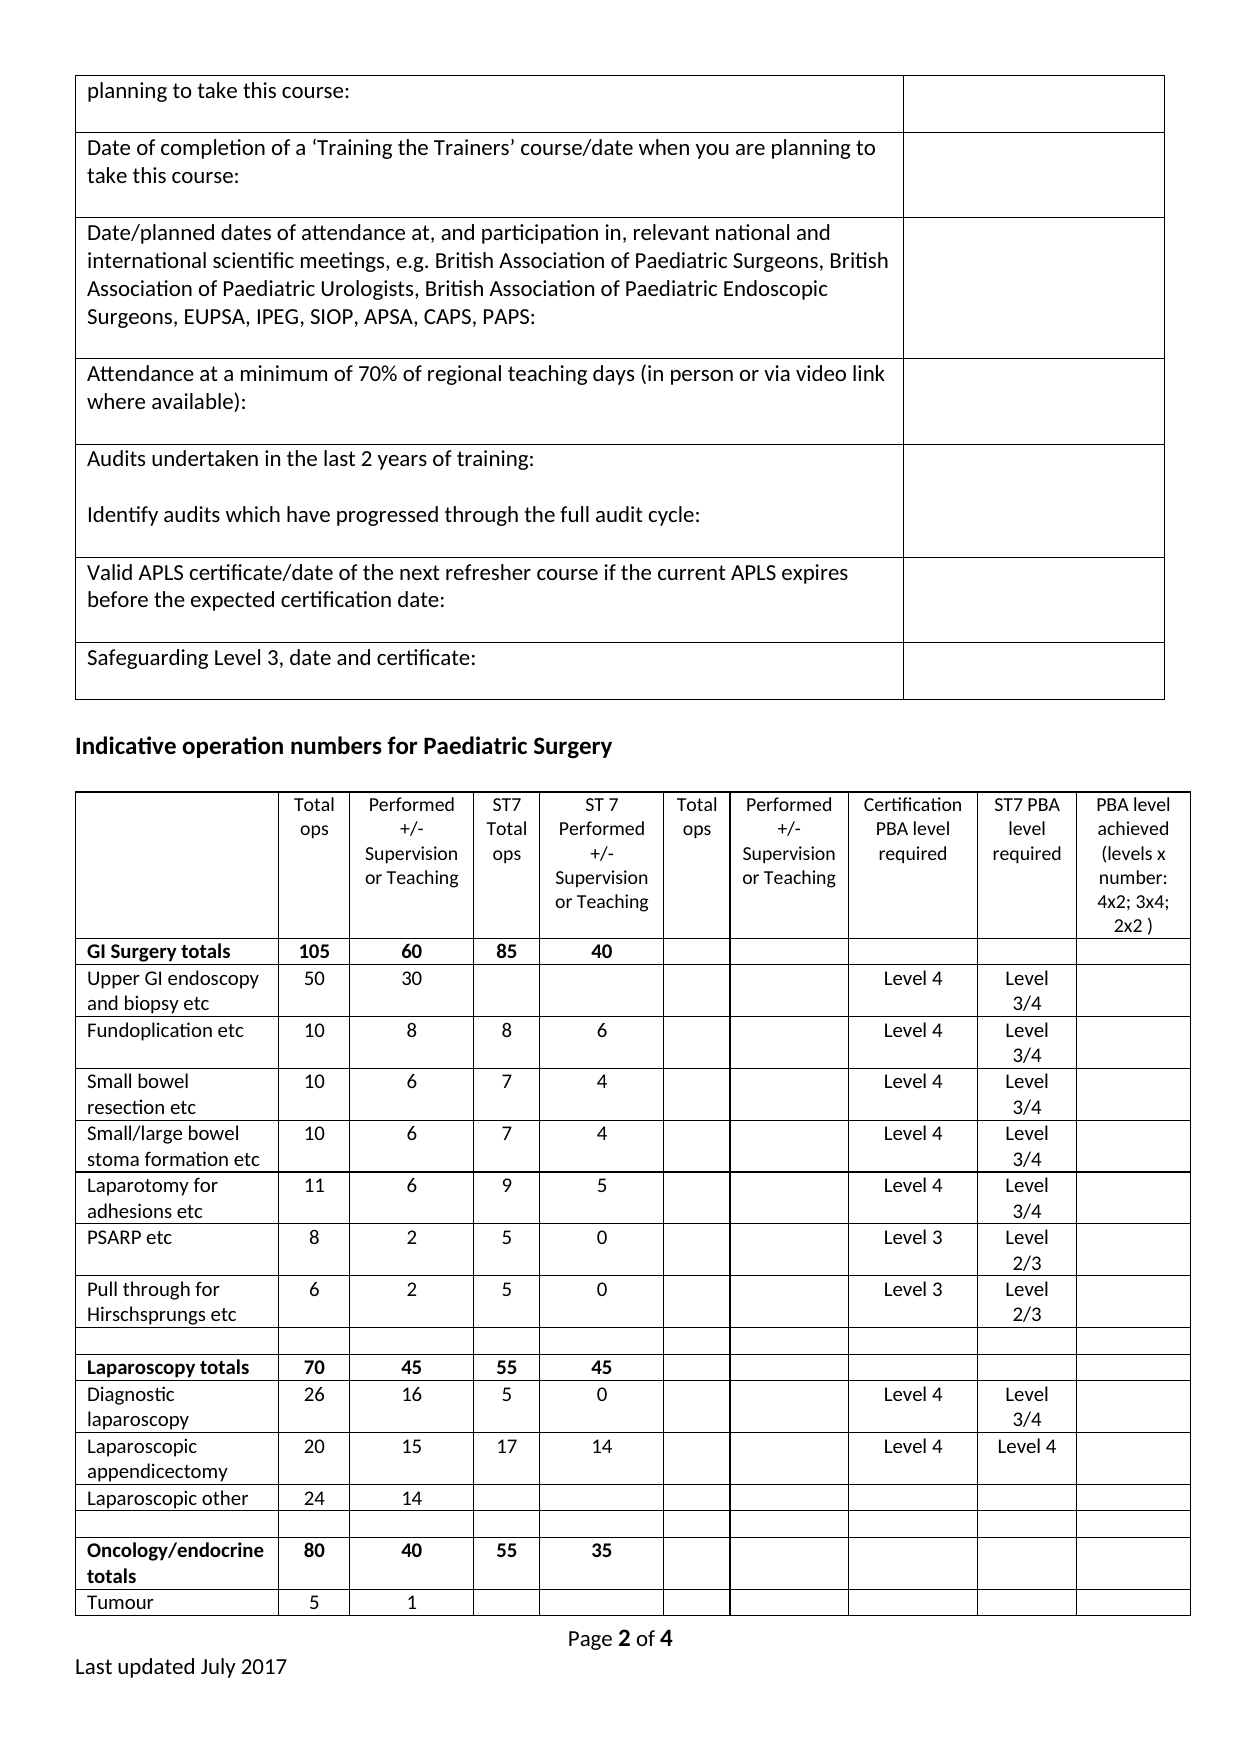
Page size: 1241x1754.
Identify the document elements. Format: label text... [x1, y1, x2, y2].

table_cell [540, 1590, 663, 1615]
table_cell [731, 1485, 848, 1510]
table_cell [1077, 1538, 1190, 1588]
table_cell Level 3 [849, 1224, 977, 1275]
table_cell [664, 965, 729, 1016]
table_cell [664, 1224, 729, 1275]
table_cell [978, 1590, 1076, 1615]
table_cell [904, 218, 1164, 358]
table_cell Laparoscopic other [76, 1485, 278, 1510]
table_cell Level 4 [849, 1173, 977, 1223]
table_cell Level 4 [849, 1121, 977, 1171]
table_cell [904, 76, 1164, 132]
table_cell Level 4 [849, 965, 977, 1016]
table_header ST 7 Performed +/- Supervision or Teaching [540, 793, 663, 937]
table_cell 7 [474, 1121, 539, 1171]
table_cell [731, 1224, 848, 1275]
table_cell Level 3 [849, 1276, 977, 1327]
table_cell [76, 1511, 278, 1537]
table_cell [664, 1355, 729, 1380]
table_cell Level 3/4 [978, 1121, 1076, 1171]
table_cell Diagnostic laparoscopy [76, 1381, 278, 1432]
table_header Certification PBA level required [849, 793, 977, 937]
table_cell 26 [279, 1381, 349, 1432]
table_cell [978, 1328, 1076, 1353]
table_cell Safeguarding Level 3, date and certificate: [76, 643, 903, 699]
table_cell 4 [540, 1121, 663, 1171]
table_cell [978, 1538, 1076, 1588]
table_cell [978, 1355, 1076, 1380]
table_cell 6 [350, 1069, 473, 1119]
table_cell Level 4 [849, 1433, 977, 1484]
table_cell 105 [279, 939, 349, 964]
table_cell Level 4 [849, 1017, 977, 1068]
table_cell [849, 1328, 977, 1353]
table_cell Level 2/3 [978, 1224, 1076, 1275]
table_cell 10 [279, 1069, 349, 1119]
table_cell [76, 1328, 278, 1353]
table_cell Laparoscopy totals [76, 1355, 278, 1380]
table_cell [731, 1017, 848, 1068]
table_cell [279, 1328, 349, 1353]
table_cell 1 [350, 1590, 473, 1615]
table_cell 45 [540, 1355, 663, 1380]
table_cell 5 [474, 1381, 539, 1432]
table_cell [731, 939, 848, 964]
table_cell Oncology/endocrine totals [76, 1538, 278, 1588]
table_cell 6 [350, 1173, 473, 1223]
table_cell [731, 1590, 848, 1615]
table_cell 30 [350, 965, 473, 1016]
table_cell 14 [350, 1485, 473, 1510]
table_cell [1077, 1328, 1190, 1353]
table_cell [1077, 1511, 1190, 1537]
table_cell [849, 1538, 977, 1588]
table_cell Laparoscopic appendicectomy [76, 1433, 278, 1484]
table_cell [664, 1276, 729, 1327]
table_cell Attendance at a minimum of 70% of regional teaching days (in person or via video link where available): [76, 359, 903, 443]
table_cell 0 [540, 1224, 663, 1275]
table_cell [474, 1485, 539, 1510]
table_cell Date/planned dates of attendance at, and participation in, relevant national and international scientific meetings, e.g. British Association of Paediatric Surgeons, British Association of Paediatric Urologists, British Association of Paediatric Endoscopic Surgeons, EUPSA, IPEG, SIOP, APSA, CAPS, PAPS: [76, 218, 903, 358]
table_cell Level 2/3 [978, 1276, 1076, 1327]
table_cell Small bowel resection etc [76, 1069, 278, 1119]
table_header PBA level achieved (levels x number: 4x2; 3x4; 2x2 ) [1077, 793, 1190, 937]
table_cell [474, 965, 539, 1016]
table_cell [978, 1511, 1076, 1537]
table_cell [664, 1590, 729, 1615]
table_cell [279, 1511, 349, 1537]
table_cell 85 [474, 939, 539, 964]
table_cell [664, 1538, 729, 1588]
table_cell Tumour nephrectomy [76, 1590, 278, 1615]
table_cell 2 [350, 1224, 473, 1275]
table_cell [540, 1511, 663, 1537]
table_cell [474, 1328, 539, 1353]
table_cell Pull through for Hirschsprungs etc [76, 1276, 278, 1327]
table_cell [1077, 1381, 1190, 1432]
table_cell 24 [279, 1485, 349, 1510]
table_cell Upper GI endoscopy and biopsy etc [76, 965, 278, 1016]
table_cell GI Surgery totals [76, 939, 278, 964]
table_cell [1077, 965, 1190, 1016]
table_cell [1077, 1590, 1190, 1615]
table_cell 40 [540, 939, 663, 964]
table_cell [664, 939, 729, 964]
table_cell 5 [540, 1173, 663, 1223]
table_cell [731, 965, 848, 1016]
table_cell [474, 1511, 539, 1537]
table_cell [731, 1276, 848, 1327]
table_cell [731, 1069, 848, 1119]
table_header Total ops [279, 793, 349, 937]
table_cell PSARP etc [76, 1224, 278, 1275]
table_header Total ops [664, 793, 729, 937]
table_cell 70 [279, 1355, 349, 1380]
table_cell 9 [474, 1173, 539, 1223]
table_cell [1077, 1069, 1190, 1119]
table_cell Laparotomy for adhesions etc [76, 1173, 278, 1223]
table_cell [1077, 1173, 1190, 1223]
table_cell Audits undertaken in the last 2 years of training: Identify audits which have progressed through the full audit cycle: [76, 445, 903, 557]
table_cell [664, 1328, 729, 1353]
table_cell [731, 1381, 848, 1432]
text Indicative operation numbers for Paediatric Surgery [75, 730, 1165, 761]
table_cell [904, 133, 1164, 217]
table_cell Level 4 [978, 1433, 1076, 1484]
table_cell 8 [279, 1224, 349, 1275]
table_cell Level 3/4 [978, 1069, 1076, 1119]
table_cell [1077, 1433, 1190, 1484]
table_cell 45 [350, 1355, 473, 1380]
table_cell 8 [474, 1017, 539, 1068]
table_cell 6 [540, 1017, 663, 1068]
table_cell 7 [474, 1069, 539, 1119]
table_cell [731, 1121, 848, 1171]
table_cell [1077, 1224, 1190, 1275]
table_header [76, 793, 278, 937]
table_cell 10 [279, 1121, 349, 1171]
table_cell [849, 939, 977, 964]
table_cell [904, 359, 1164, 443]
table_cell 10 [279, 1017, 349, 1068]
table_cell 4 [540, 1069, 663, 1119]
table_cell [978, 939, 1076, 964]
table_cell 11 [279, 1173, 349, 1223]
table_cell 40 [350, 1538, 473, 1588]
table_cell [540, 1328, 663, 1353]
table_header ST7 Total ops [474, 793, 539, 937]
table_cell [731, 1328, 848, 1353]
table_cell 35 [540, 1538, 663, 1588]
table_cell [978, 1485, 1076, 1510]
table_header Performed +/- Supervision or Teaching [731, 793, 848, 937]
table_cell 6 [350, 1121, 473, 1171]
table_cell 0 [540, 1276, 663, 1327]
table_cell 5 [474, 1224, 539, 1275]
table_cell 50 [279, 965, 349, 1016]
table_cell [350, 1328, 473, 1353]
table_cell [664, 1069, 729, 1119]
table_cell [731, 1433, 848, 1484]
table_cell Level 3/4 [978, 965, 1076, 1016]
table_cell 55 [474, 1355, 539, 1380]
table_cell [849, 1485, 977, 1510]
table_cell [540, 965, 663, 1016]
table_cell [1077, 1276, 1190, 1327]
table_cell [664, 1433, 729, 1484]
table_cell [849, 1355, 977, 1380]
table_cell 80 [279, 1538, 349, 1588]
table_cell [849, 1590, 977, 1615]
table_cell [1077, 1355, 1190, 1380]
table_cell [849, 1511, 977, 1537]
table_cell [904, 445, 1164, 557]
table_cell [731, 1511, 848, 1537]
table_cell 60 [350, 939, 473, 964]
table_cell [664, 1121, 729, 1171]
table_cell [664, 1511, 729, 1537]
table_cell [1077, 939, 1190, 964]
table_cell [1077, 1121, 1190, 1171]
table_cell Valid APLS certificate/date of the next refresher course if the current APLS expires before the expected certification date: [76, 558, 903, 642]
table_cell 6 [279, 1276, 349, 1327]
table_cell 14 [540, 1433, 663, 1484]
table_cell 16 [350, 1381, 473, 1432]
table_cell 5 [474, 1276, 539, 1327]
table_cell [474, 1590, 539, 1615]
table_cell [664, 1173, 729, 1223]
table_cell [1077, 1485, 1190, 1510]
table_cell Date of completion of a ‘Training the Trainers’ course/date when you are planning to take this course: [76, 133, 903, 217]
table_cell [664, 1017, 729, 1068]
table_cell [1077, 1017, 1190, 1068]
table_cell Small/large bowel stoma formation etc [76, 1121, 278, 1171]
table_cell Fundoplication etc [76, 1017, 278, 1068]
table_cell 17 [474, 1433, 539, 1484]
table_cell [904, 558, 1164, 642]
table_cell [664, 1381, 729, 1432]
table_cell [731, 1173, 848, 1223]
table_cell [350, 1511, 473, 1537]
table_cell Level 3/4 [978, 1381, 1076, 1432]
table_cell 5 [279, 1590, 349, 1615]
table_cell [76, 76, 903, 132]
table_cell 2 [350, 1276, 473, 1327]
table_cell [540, 1485, 663, 1510]
table_cell [731, 1355, 848, 1380]
table_cell Level 3/4 [978, 1173, 1076, 1223]
table_cell [731, 1538, 848, 1588]
table_cell Level 4 [849, 1069, 977, 1119]
table_cell 15 [350, 1433, 473, 1484]
table_header Performed +/- Supervision or Teaching [350, 793, 473, 937]
table_cell Level 3/4 [978, 1017, 1076, 1068]
table_cell 20 [279, 1433, 349, 1484]
table_cell 55 [474, 1538, 539, 1588]
table_cell 8 [350, 1017, 473, 1068]
table_header ST7 PBA level required [978, 793, 1076, 937]
table_cell 0 [540, 1381, 663, 1432]
table_cell [904, 643, 1164, 699]
table_cell Level 4 [849, 1381, 977, 1432]
table_cell [664, 1485, 729, 1510]
